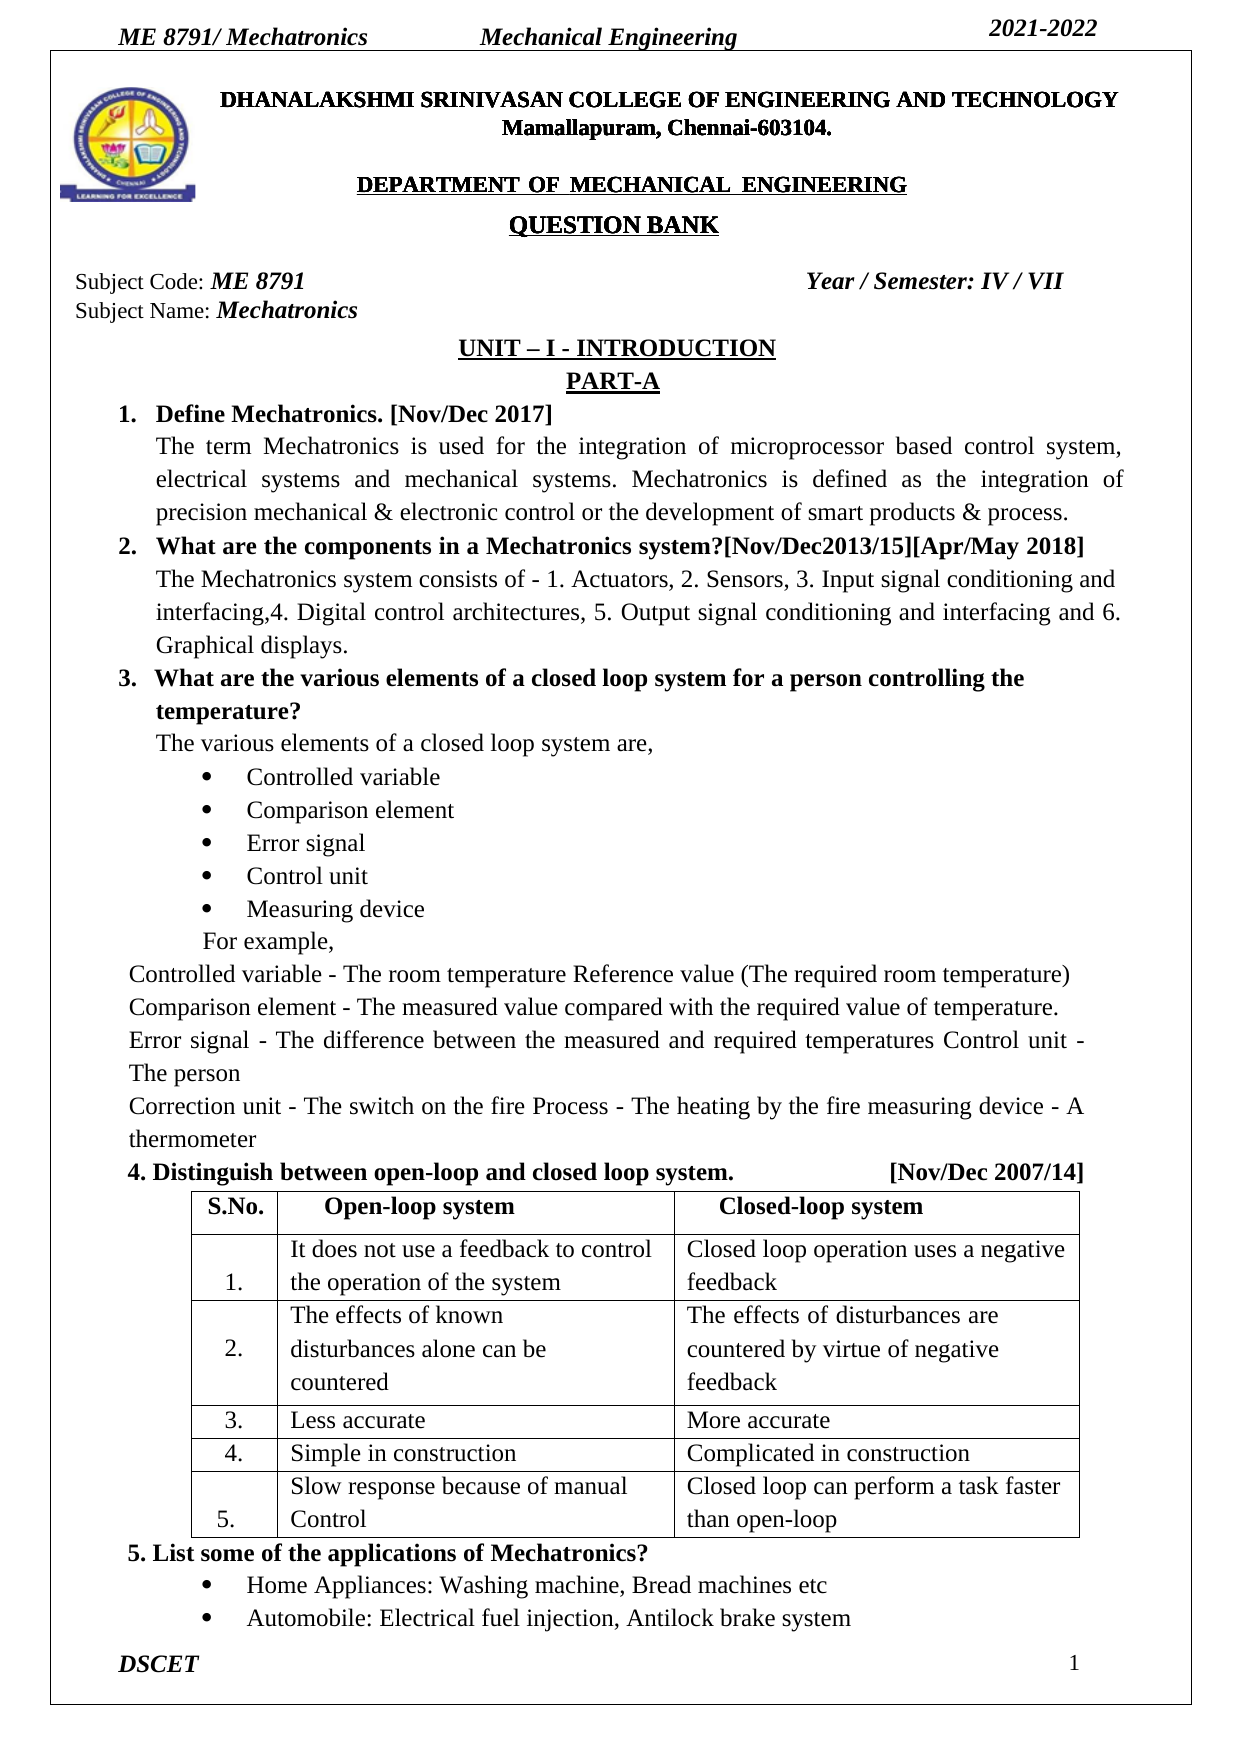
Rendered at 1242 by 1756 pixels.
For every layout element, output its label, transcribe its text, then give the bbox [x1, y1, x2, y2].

subtitle Distinguish between open-loop and closed loop system. [Nov/Dec 2007/14] [127, 1157, 1183, 1186]
subtitle UNIT – I - INTRODUCTION PART-A [458, 333, 784, 395]
table_cell More accurate [675, 1406, 1079, 1438]
list Define Mechatronics. [Nov/Dec 2017] [118, 399, 1183, 428]
table_cell Closed loop operation uses a negative feedback [675, 1235, 1079, 1299]
list Automobile: Electrical fuel injection, Antilock brake system [202, 1603, 1183, 1632]
list Control unit [202, 861, 1183, 889]
list List some of the applications of Mechatronics? [127, 1538, 1183, 1567]
table_cell Closed loop can perform a task faster than open-loop [675, 1472, 1079, 1537]
table_cell The effects of known disturbances alone can be countered [278, 1301, 674, 1404]
table_cell The effects of disturbances are countered by virtue of negative feedback [675, 1301, 1079, 1404]
table_cell It does not use a feedback to control the operation of the system [278, 1235, 674, 1299]
table_header S.No. [192, 1192, 277, 1233]
table_cell 5. [192, 1472, 277, 1537]
text Controlled variable - The room temperature Reference value (The required room temperature) Comparison element - The measured value compared with the required value of temperature. Error signal - The difference between the measured and required temperatures Control unit - The person [128, 959, 1099, 1087]
list Home Appliances: Washing machine, Bread machines etc [202, 1570, 1183, 1599]
table_cell 4. [192, 1439, 277, 1471]
table_cell Slow response because of manual Control [278, 1472, 674, 1537]
table_cell 2. [192, 1301, 277, 1404]
text Subject Code: ME 8791 Year / Semester: IV / VII [75, 266, 1183, 295]
subtitle What are the various elements of a closed loop system for a person controlling the temperature? [118, 663, 1026, 725]
list Comparison element [202, 795, 1183, 823]
text The term Mechatronics is used for the integration of microprocessor based control system, electrical systems and mechanical systems. Mechatronics is defined as the integration of precision mechanical & electronic control or the development of smart products & process. [156, 431, 1123, 526]
list Controlled variable [202, 762, 1183, 791]
list What are the components in a Mechatronics system?[Nov/Dec2013/15][Apr/May 2018] The Mechatronics system consists of - 1. Actuators, 2. Sensors, 3. Input signal conditioning and interfacing,4. Digital control architectures, 5. Output signal conditioning and interfacing and 6. Graphical displays. [118, 531, 1123, 659]
table_cell Less accurate [278, 1406, 674, 1438]
table_cell Simple in construction [278, 1439, 674, 1471]
text Subject Name: Mechatronics [75, 295, 1183, 323]
list Error signal [202, 828, 1183, 856]
list Measuring device For example, [202, 894, 426, 955]
text The various elements of a closed loop system are, [156, 729, 1183, 757]
table_cell 1. [192, 1235, 277, 1299]
text Correction unit - The switch on the fire Process - The heating by the fire measuring device - A thermometer [128, 1091, 1183, 1153]
table_header Closed-loop system [675, 1192, 1079, 1233]
table_cell 3. [192, 1406, 277, 1438]
table_cell Complicated in construction [675, 1439, 1079, 1471]
table_header Open-loop system [278, 1192, 674, 1233]
